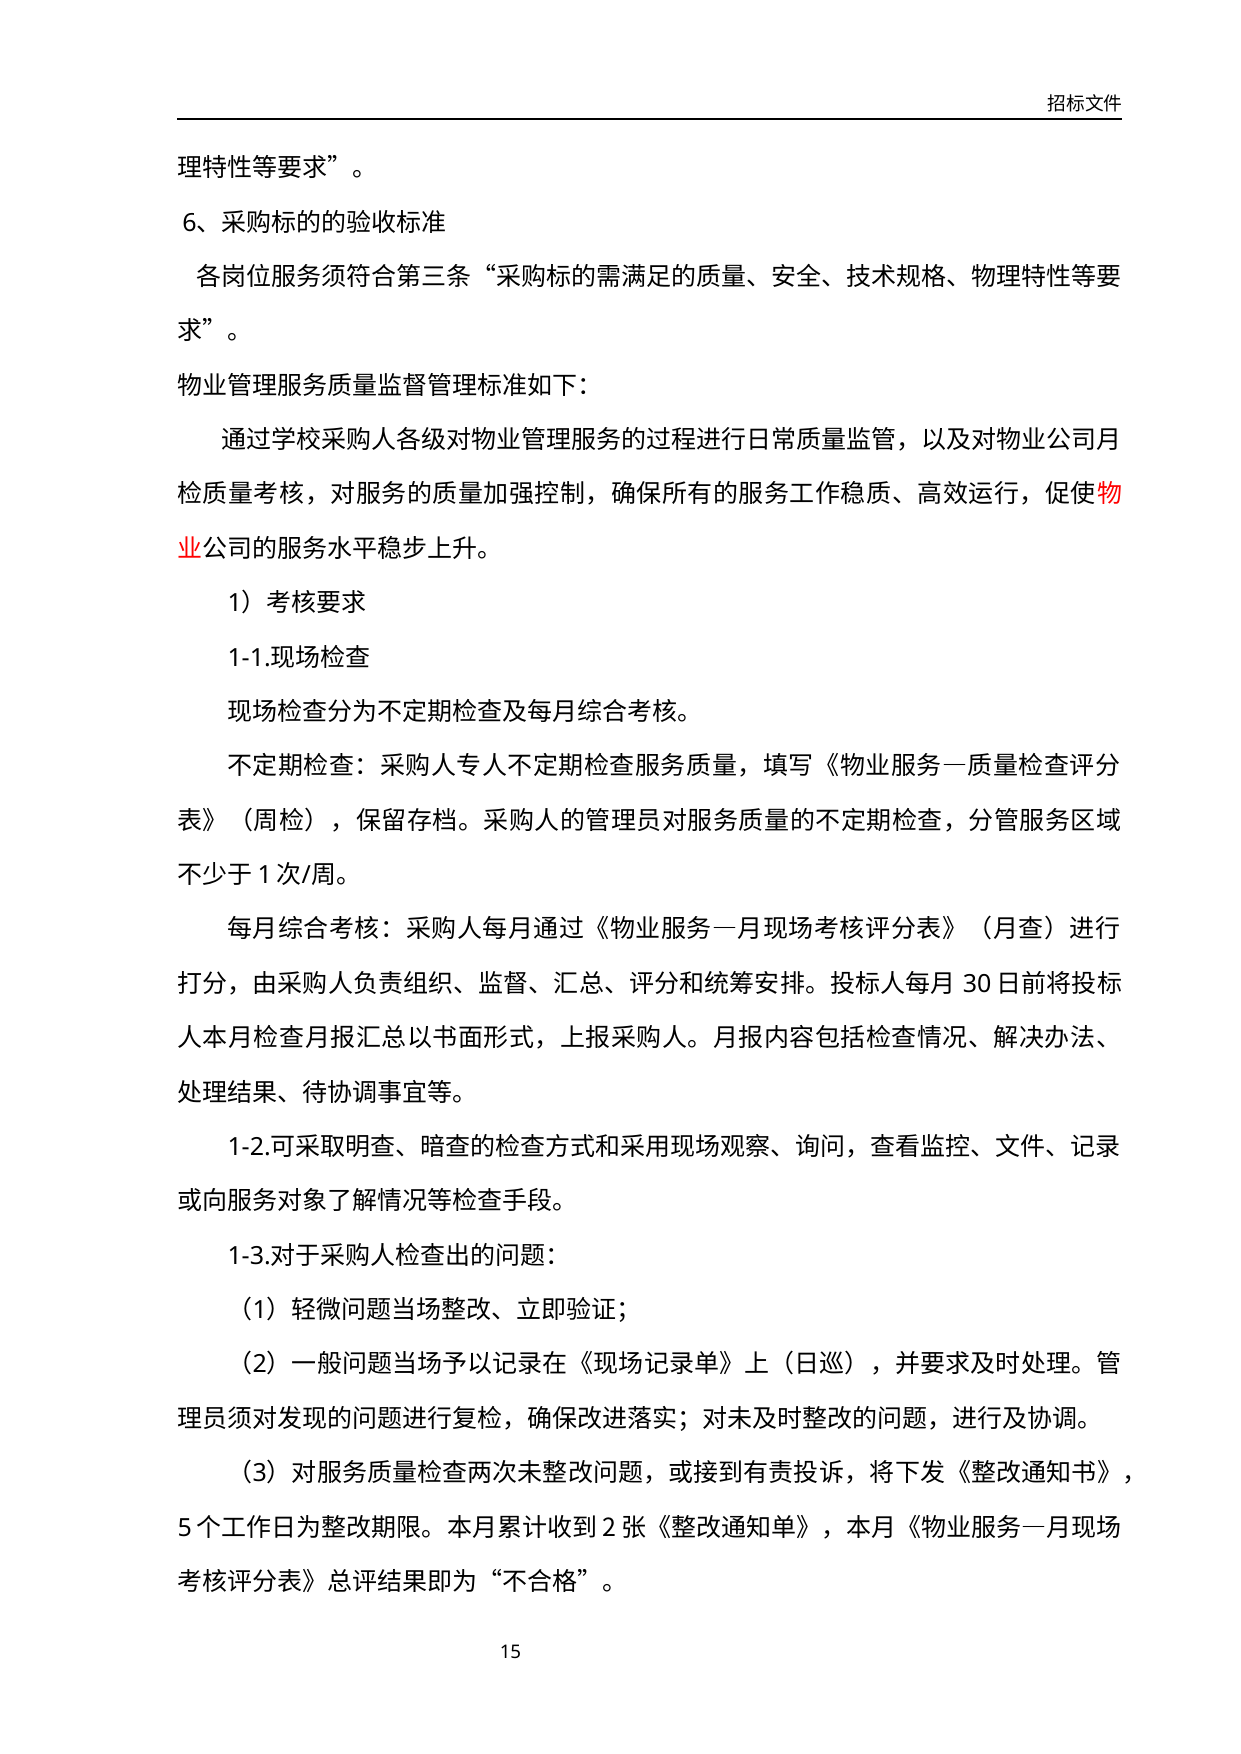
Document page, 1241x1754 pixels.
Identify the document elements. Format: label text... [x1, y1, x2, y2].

text 各岗位服务须符合第三条“采购标的需满足的质量、安全、技术规格、物理特性等要求”。 [177, 256, 1122, 347]
text 各岗位服务须符合三.2、三.3、三.4条“采购标的需满足的服务标准、期限、效率物理特性等要求”。 [177, 148, 1122, 184]
text 每月综合考核：采购人每月通过《物业服务—月现场考核评分表》（月查）进行打分，由采购人负责组织、监督、汇总、评分和统筹安排。投标人每月30日前将投标人本月检查月报汇总以书面形式，上报采购人。月报内容包括检查情况、解决办法、处理结果、待协调事宜等。 [177, 909, 1122, 1108]
text （2）一般问题当场予以记录在《现场记录单》上（日巡），并要求及时处理。管理员须对发现的问题进行复检，确保改进落实；对未及时整改的问题，进行及协调。 [177, 1344, 1122, 1434]
text 1）考核要求 [177, 583, 1122, 619]
text 1-2.可采取明查、暗查的检查方式和采用现场观察、询问，查看监控、文件、记录或向服务对象了解情况等检查手段。 [177, 1126, 1122, 1217]
text 通过学校采购人各级对物业管理服务的过程进行日常质量监管，以及对物业公司月检质量考核，对服务的质量加强控制，确保所有的服务工作稳质、高效运行，促使物业公司的服务水平稳步上升。 [177, 419, 1122, 564]
text 物业管理服务质量监督管理标准如下： [177, 365, 1122, 401]
list 6、采购标的的验收标准 [182, 202, 1122, 238]
text 1-1.现场检查 [177, 637, 1122, 673]
text （1）轻微问题当场整改、立即验证； [177, 1289, 1122, 1326]
text 1-3.对于采购人检查出的问题： [177, 1235, 1122, 1271]
text （3）对服务质量检查两次未整改问题，或接到有责投诉，将下发《整改通知书》，5个工作日为整改期限。本月累计收到2张《整改通知单》，本月《物业服务—月现场考核评分表》总评结果即为“不合格”。 [177, 1453, 1122, 1598]
text 现场检查分为不定期检查及每月综合考核。 [177, 691, 1122, 728]
text 不定期检查：采购人专人不定期检查服务质量，填写《物业服务—质量检查评分表》（周检），保留存档。采购人的管理员对服务质量的不定期检查，分管服务区域不少于1次/周。 [177, 746, 1122, 891]
